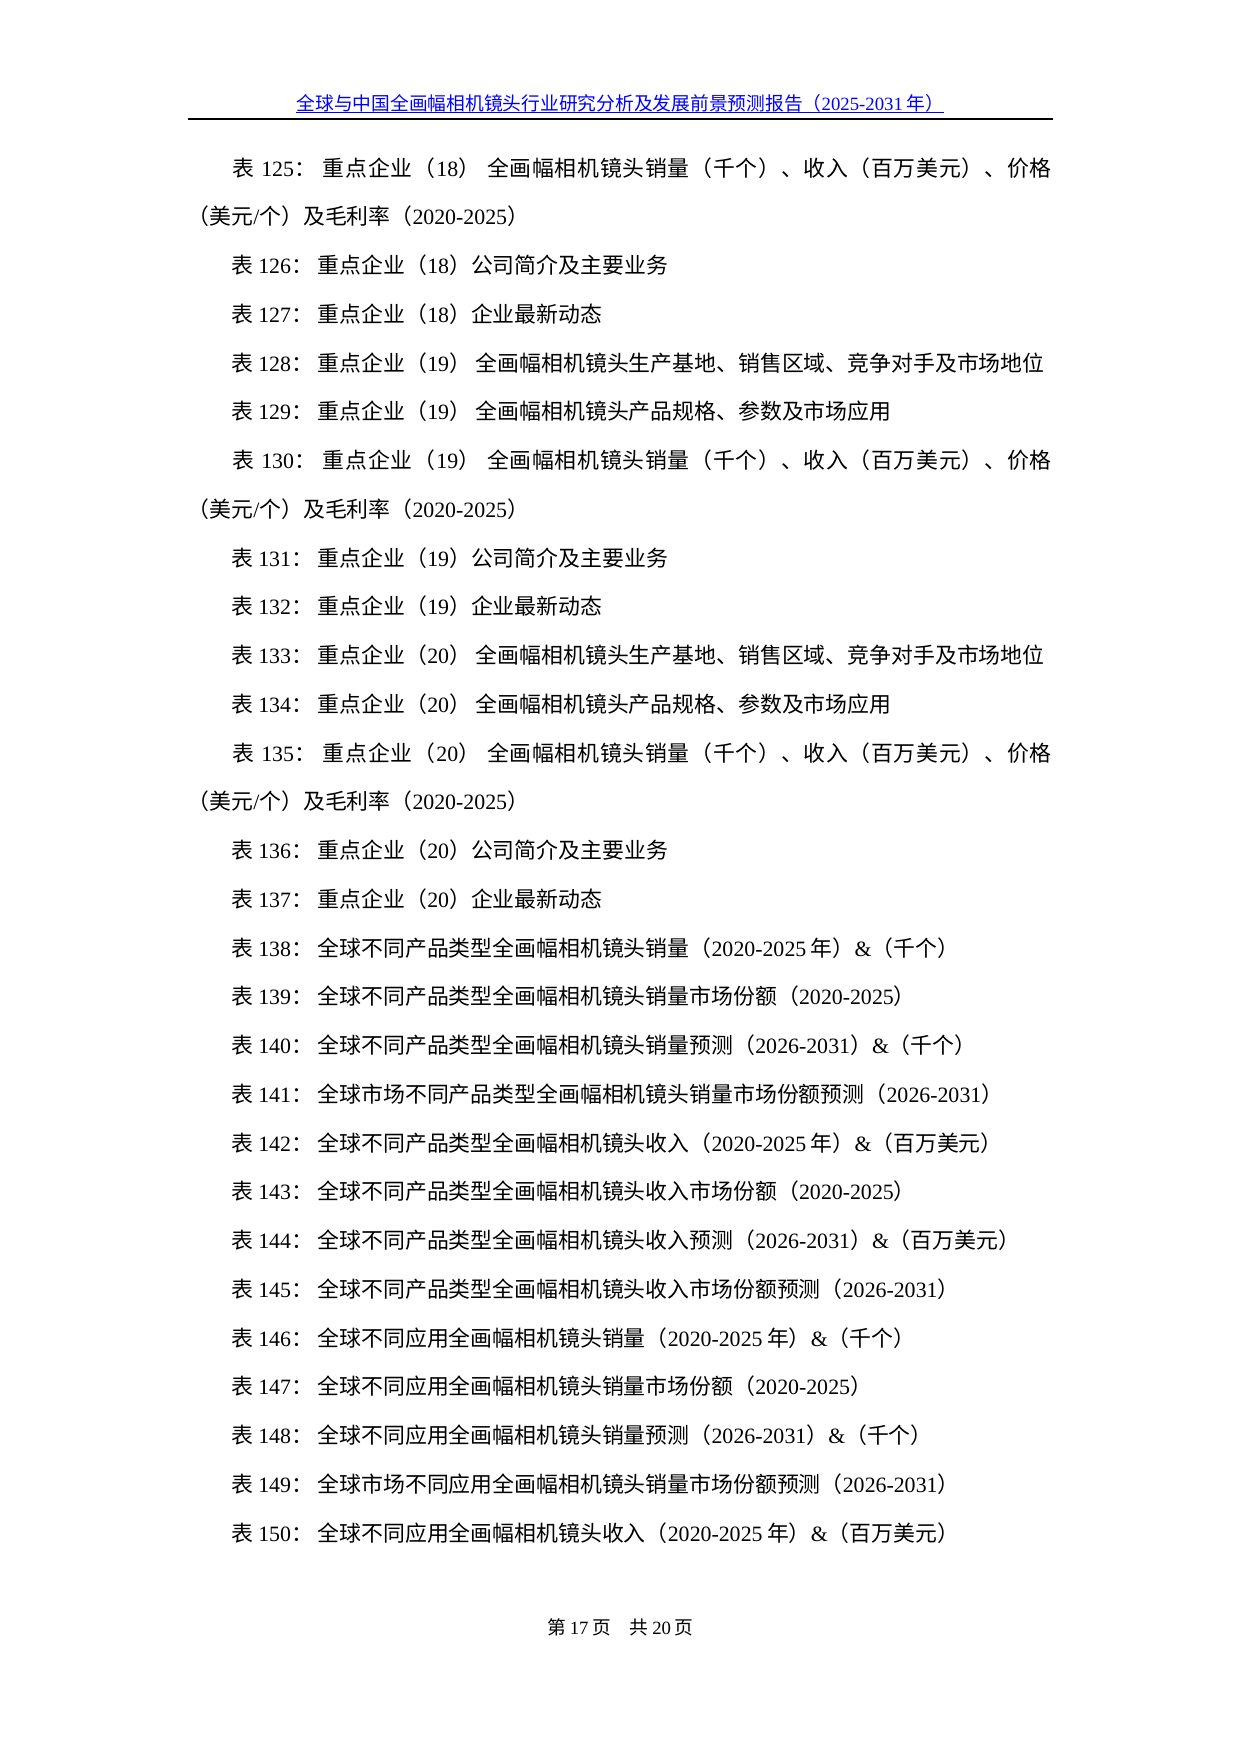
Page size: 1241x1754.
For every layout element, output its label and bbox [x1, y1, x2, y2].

text [187, 150, 1053, 1548]
